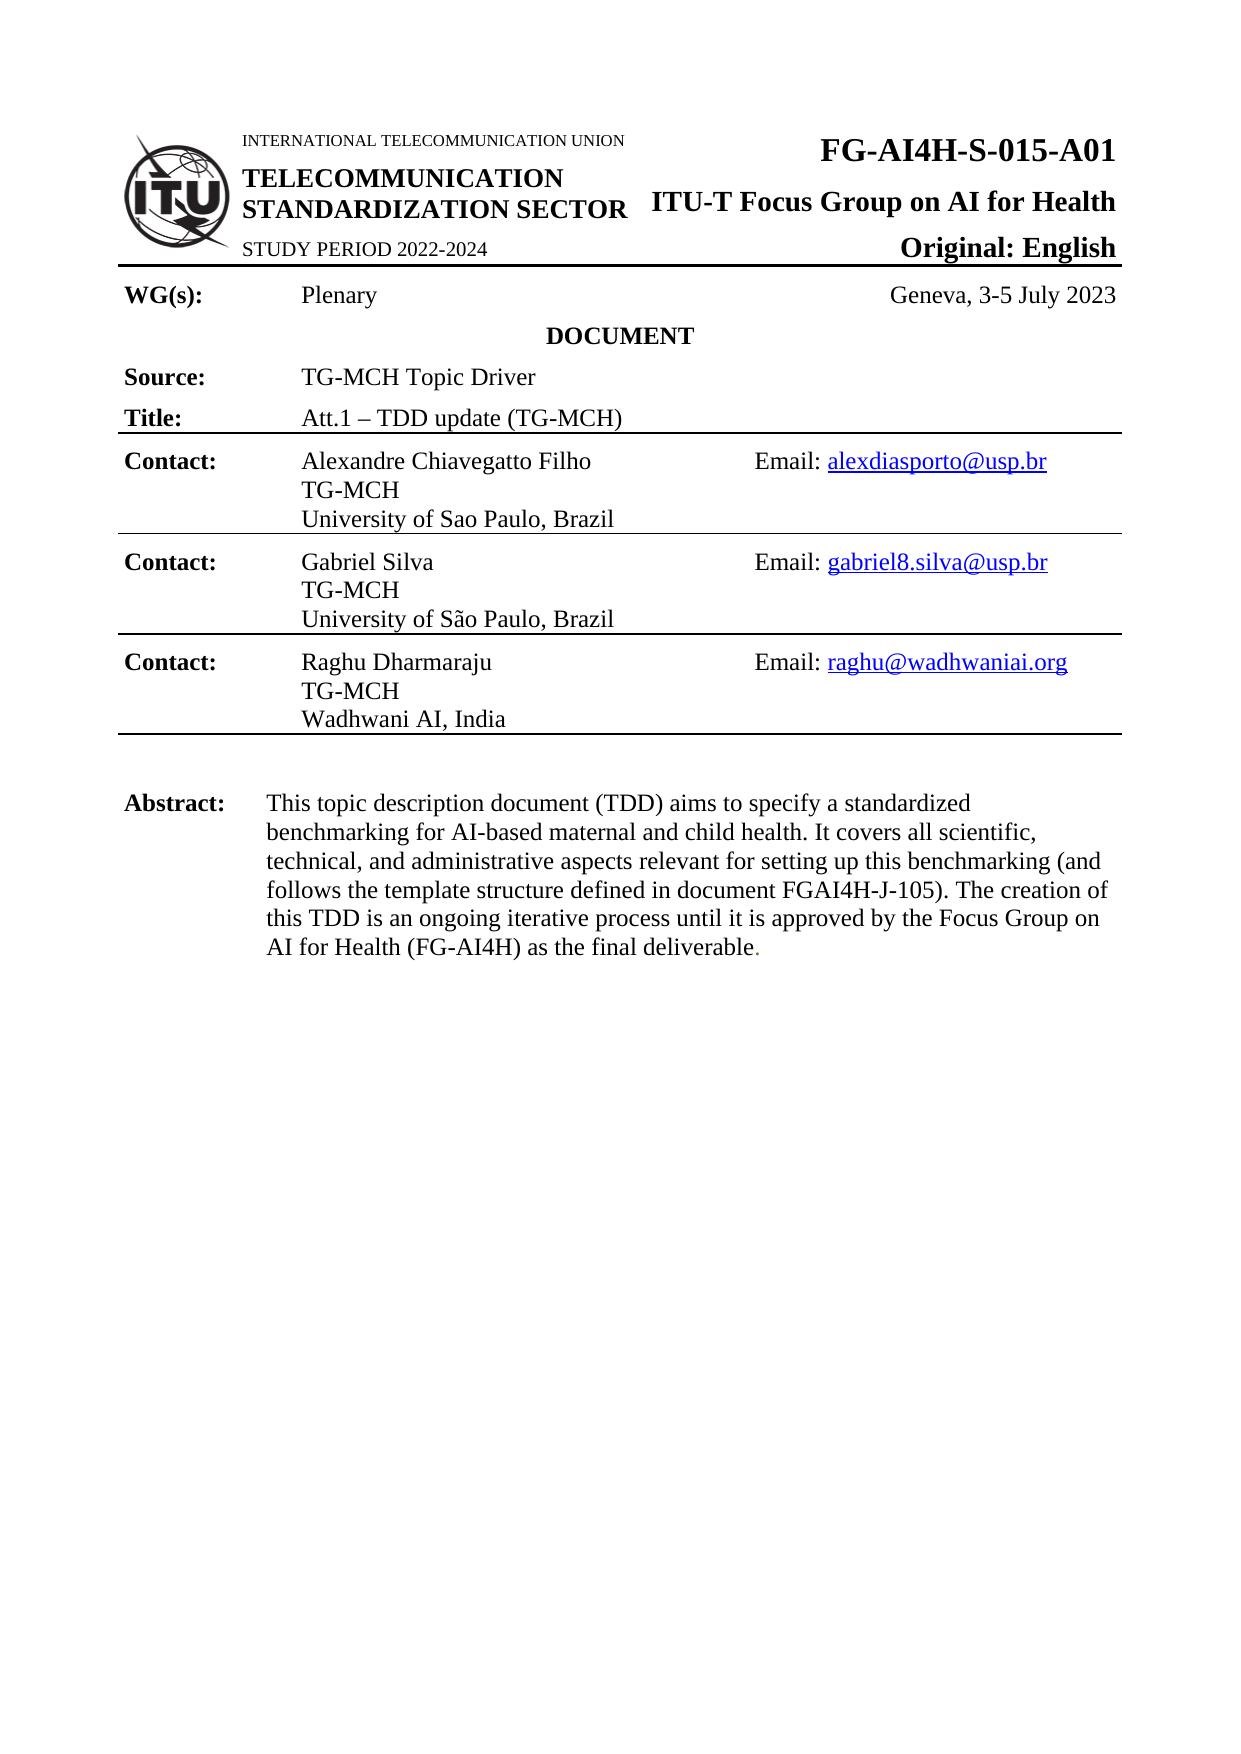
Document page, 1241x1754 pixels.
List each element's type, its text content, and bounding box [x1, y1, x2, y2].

table_cell Title: [118, 391, 295, 432]
table_cell Contact: [118, 434, 295, 533]
table_cell Email: alexdiasporto@usp.br [749, 434, 1122, 533]
table_header This topic description document (TDD) aims to specify a standardized benchmarking for AI-based maternal and child health. It covers all scientific, technical, and administrative aspects relevant for setting up this benchmarking (and follows the template structure defined in document FGAI4H-J-105). The creation of this TDD is an ongoing iterative process until it is approved by the Focus Group on AI for Health (FG-AI4H) as the final deliverable. [260, 776, 1122, 961]
table_header [118, 118, 236, 264]
table_cell WG(s): [118, 267, 295, 308]
table_cell Contact: [118, 534, 295, 633]
table_cell Original: English [635, 218, 1122, 264]
table_header Abstract: [118, 776, 260, 961]
table_cell TG-MCH Topic Driver [295, 350, 1122, 391]
table_header FG-AI4H-S-015-A01 [635, 118, 1122, 169]
table_cell Geneva, 3-5 July 2023 [635, 267, 1122, 308]
table_cell Email: gabriel8.silva@usp.br [749, 534, 1122, 633]
table_cell Gabriel Silva TG-MCH University of São Paulo, Brazil [295, 534, 748, 633]
table_cell Alexandre Chiavegatto Filho TG-MCH University of Sao Paulo, Brazil [295, 434, 748, 533]
picture [123, 133, 231, 249]
table_cell Source: [118, 350, 295, 391]
table_cell Plenary [295, 267, 635, 308]
table_cell ITU-T Focus Group on AI for Health [635, 169, 1122, 218]
table_cell Raghu Dharmaraju TG-MCH Wadhwani AI, India [295, 635, 748, 733]
table_cell Contact: [118, 635, 295, 733]
table_cell Att.1 – TDD update (TG-MCH) [295, 391, 1122, 432]
table_cell DOCUMENT [118, 309, 1122, 350]
table_header INTERNATIONAL TELECOMMUNICATION UNION TELECOMMUNICATION STANDARDIZATION SECTOR STUDY PERIOD 2022-2024 [236, 118, 635, 264]
table_cell Email: raghu@wadhwaniai.org [749, 635, 1122, 733]
